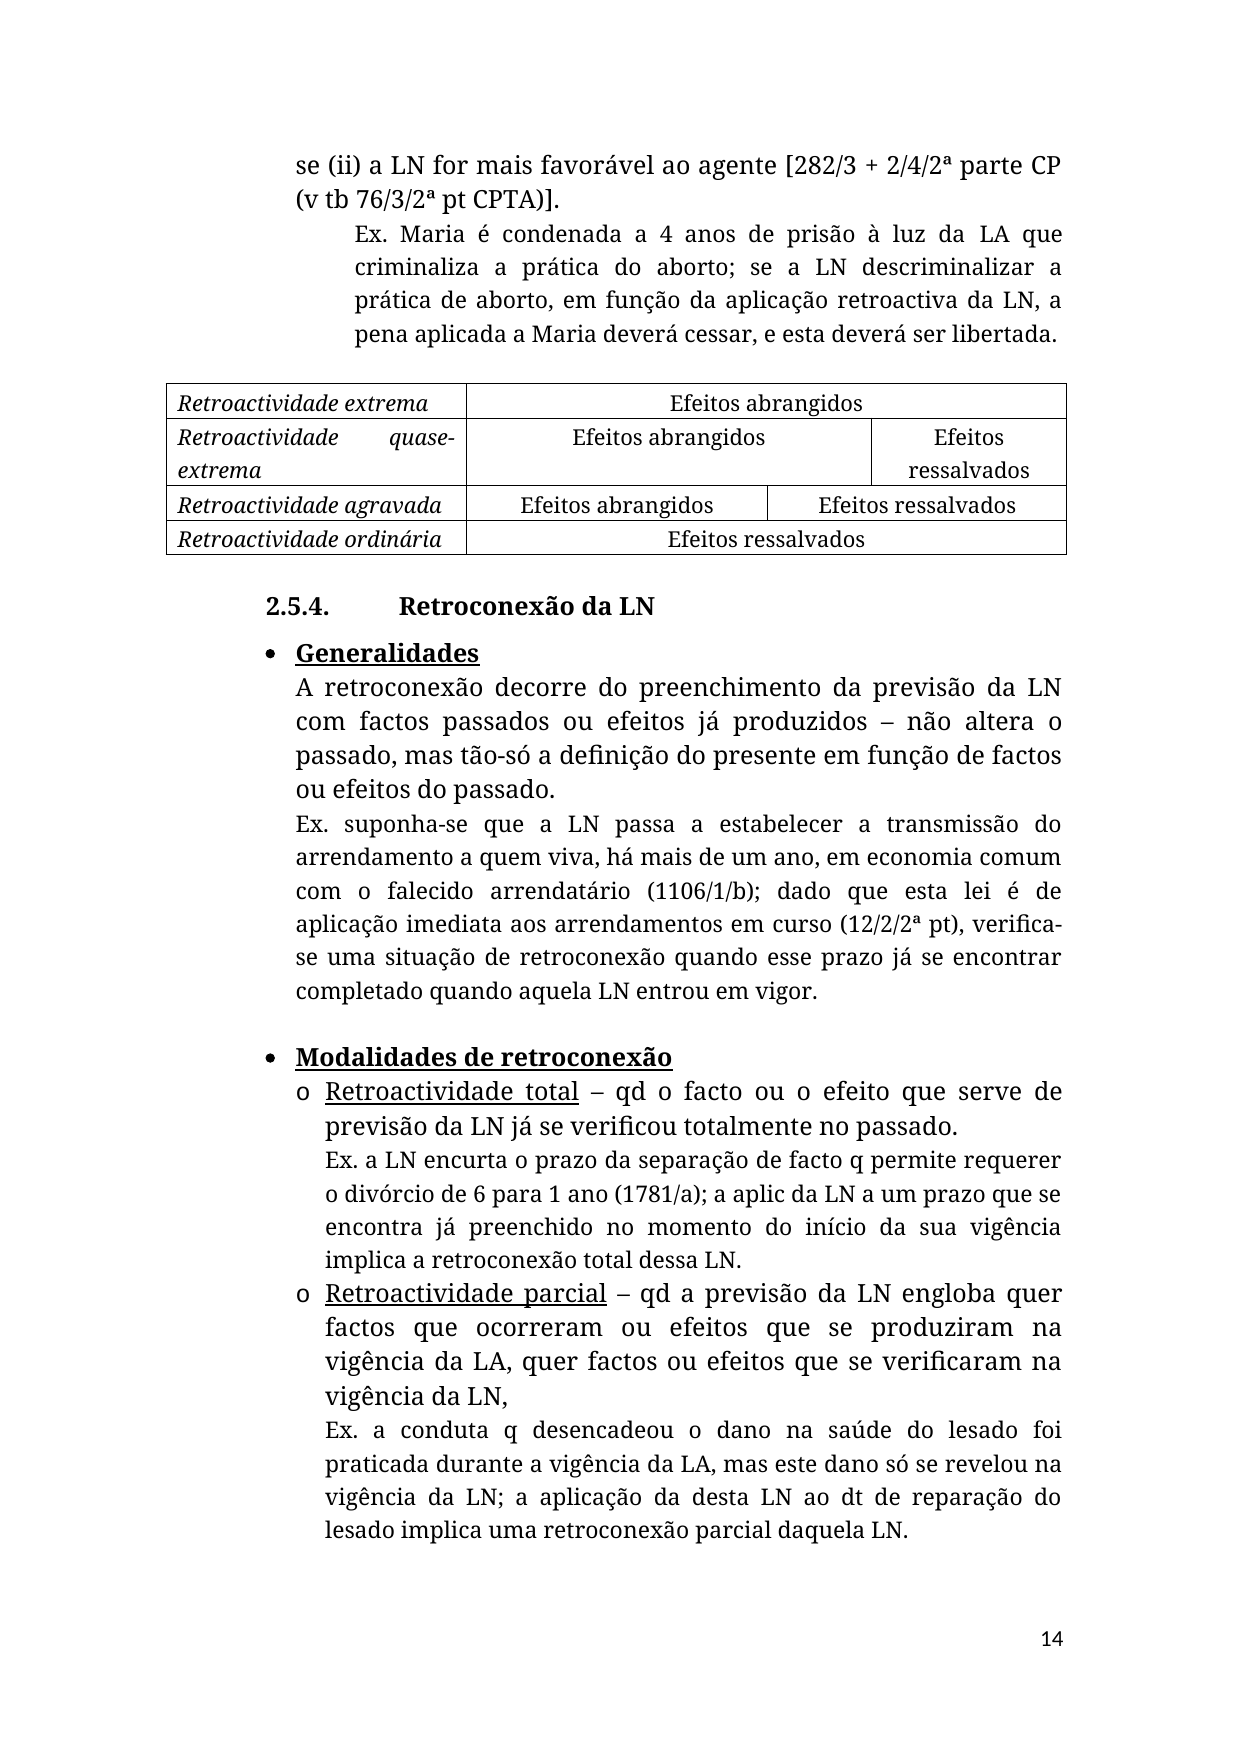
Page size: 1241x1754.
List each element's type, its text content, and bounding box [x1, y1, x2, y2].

list Ex. suponha-se que a LN passa a estabelecer a transmissão do arrendamento a quem viva, há mais de um ano, em economia comum com o falecido arrendatário (1106/1/b); dado que esta lei é de aplicação imediata aos arrendamentos em curso (12/2/2ª pt), verifica-se uma situação de retroconexão quando esse prazo já se encontrar completado quando aquela LN entrou em vigor. [295, 806, 1063, 1006]
list Retroconexão da LN [266, 589, 1063, 623]
list Ex. a LN encurta o prazo da separação de facto q permite requerer o divórcio de 6 para 1 ano (1781/a); a aplic da LN a um prazo que se encontra já preenchido no momento do início da sua vigência implica a retroconexão total dessa LN. [325, 1142, 1063, 1276]
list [295, 148, 1063, 216]
list Retroactividade parcial – qd a previsão da LN engloba quer factos que ocorreram ou efeitos que se produziram na vigência da LA, quer factos ou efeitos que se verificaram na vigência da LN, [295, 1276, 1063, 1412]
list Modalidades de retroconexão [266, 1040, 1063, 1074]
table_cell Efeitos abrangidos [467, 486, 767, 519]
list Retroactividade total – qd o facto ou o efeito que serve de previsão da LN já se verificou totalmente no passado. [295, 1074, 1063, 1142]
text Ex. Maria é condenada a 4 anos de prisão à luz da LA que criminaliza a prática do aborto; se a LN descriminalizar a prática de aborto, em função da aplicação retroactiva da LN, a pena aplicada a Maria deverá cessar, e esta deverá ser libertada. [354, 216, 1063, 349]
table_cell Efeitos ressalvados [467, 521, 1066, 554]
table_cell Efeitos ressalvados [768, 486, 1066, 519]
table_header Efeitos abrangidos [467, 384, 1066, 417]
list Generalidades [266, 636, 1063, 670]
table_header Retroactividade extrema [167, 384, 466, 417]
table_cell Retroactividade quase-extrema [167, 419, 466, 485]
list Ex. a conduta q desencadeou o dano na saúde do lesado foi praticada durante a vigência da LA, mas este dano só se revelou na vigência da LN; a aplicação da desta LN ao dt de reparação do lesado implica uma retroconexão parcial daquela LN. [325, 1412, 1063, 1546]
table_cell Efeitos abrangidos [467, 419, 871, 485]
table_cell Retroactividade ordinária [167, 521, 466, 554]
list A retroconexão decorre do preenchimento da previsão da LN com factos passados ou efeitos já produzidos – não altera o passado, mas tão-só a definição do presente em função de factos ou efeitos do passado. [295, 670, 1063, 806]
table_cell Efeitos ressalvados [872, 419, 1066, 485]
table_cell Retroactividade agravada [167, 486, 466, 519]
